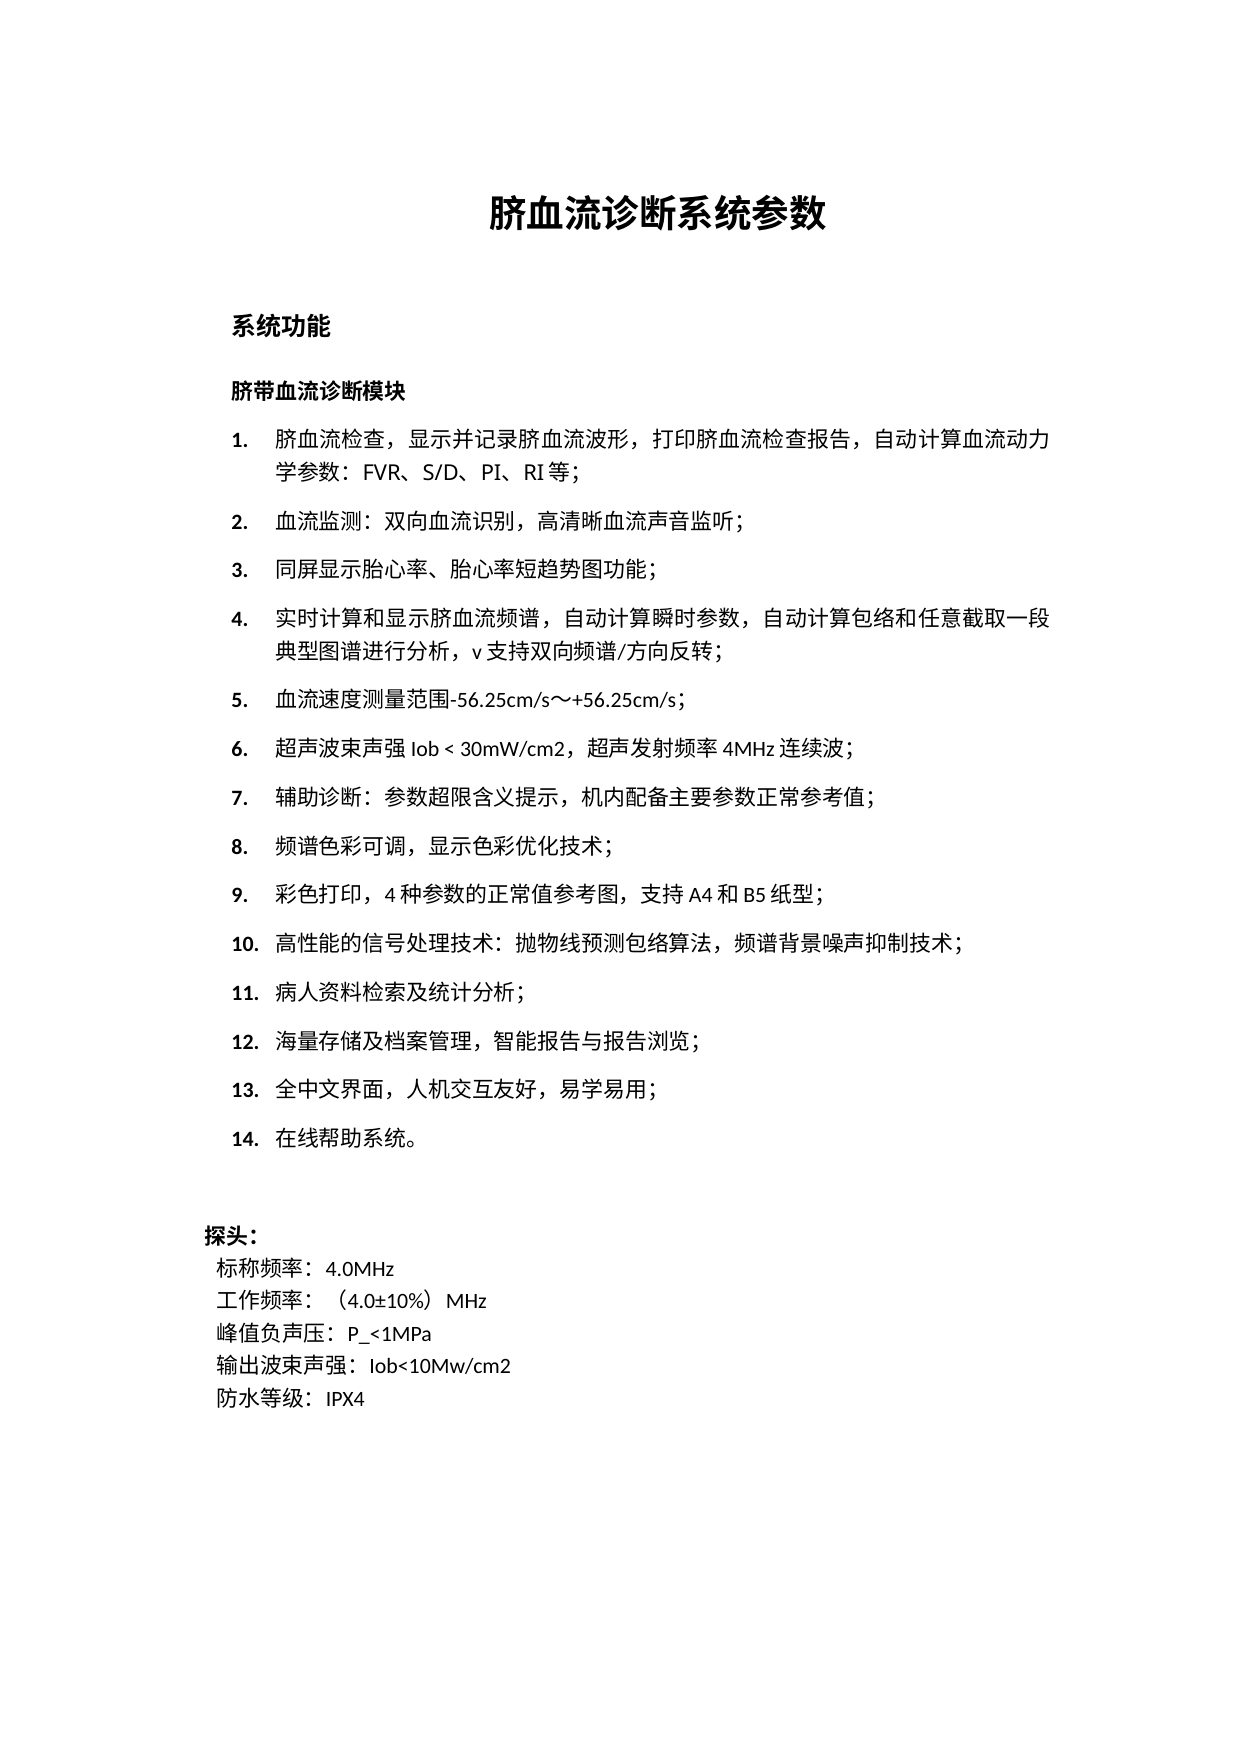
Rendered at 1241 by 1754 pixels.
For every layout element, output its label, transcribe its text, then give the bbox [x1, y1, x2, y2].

list 脐血流检查，显示并记录脐血流波形，打印脐血流检查报告，自动计算血流动力学参数：FVR、S/D、PI、RI等； [231, 422, 1053, 487]
list 彩色打印，4种参数的正常值参考图，支持A4和B5纸型； [231, 877, 1053, 909]
list 在线帮助系统。 [231, 1121, 1053, 1153]
text 探头： [187, 1218, 1053, 1251]
list 频谱色彩可调，显示色彩优化技术； [231, 828, 1053, 861]
list 实时计算和显示脐血流频谱，自动计算瞬时参数，自动计算包络和任意截取一段典型图谱进行分析，v支持双向频谱/方向反转； [231, 601, 1053, 666]
text 标称频率：4.0MHz [187, 1251, 1053, 1283]
list 血流速度测量范围-56.25cm/s～+56.25cm/s； [231, 682, 1053, 714]
text 脐血流诊断系统参数 [187, 178, 1053, 243]
list 辅助诊断：参数超限含义提示，机内配备主要参数正常参考值； [231, 779, 1053, 812]
list 超声波束声强Iob < 30mW/cm2，超声发射频率4MHz连续波； [231, 731, 1053, 763]
list 海量存储及档案管理，智能报告与报告浏览； [231, 1023, 1053, 1056]
list 同屏显示胎心率、胎心率短趋势图功能； [231, 552, 1053, 584]
text 防水等级：IPX4 [187, 1381, 1053, 1413]
text 脐带血流诊断模块 [187, 373, 1053, 406]
text 系统功能 [231, 292, 1053, 357]
list 高性能的信号处理技术：抛物线预测包络算法，频谱背景噪声抑制技术； [231, 926, 1053, 958]
list 病人资料检索及统计分析； [231, 974, 1053, 1007]
text 输出波束声强：Iob<10Mw/cm2 [187, 1348, 1053, 1381]
list 血流监测：双向血流识别，高清晰血流声音监听； [231, 503, 1053, 536]
text 工作频率：（4.0±10%）MHz [187, 1283, 1053, 1316]
list 全中文界面，人机交互友好，易学易用； [231, 1072, 1053, 1104]
text 峰值负声压：P_<1MPa [187, 1316, 1053, 1348]
